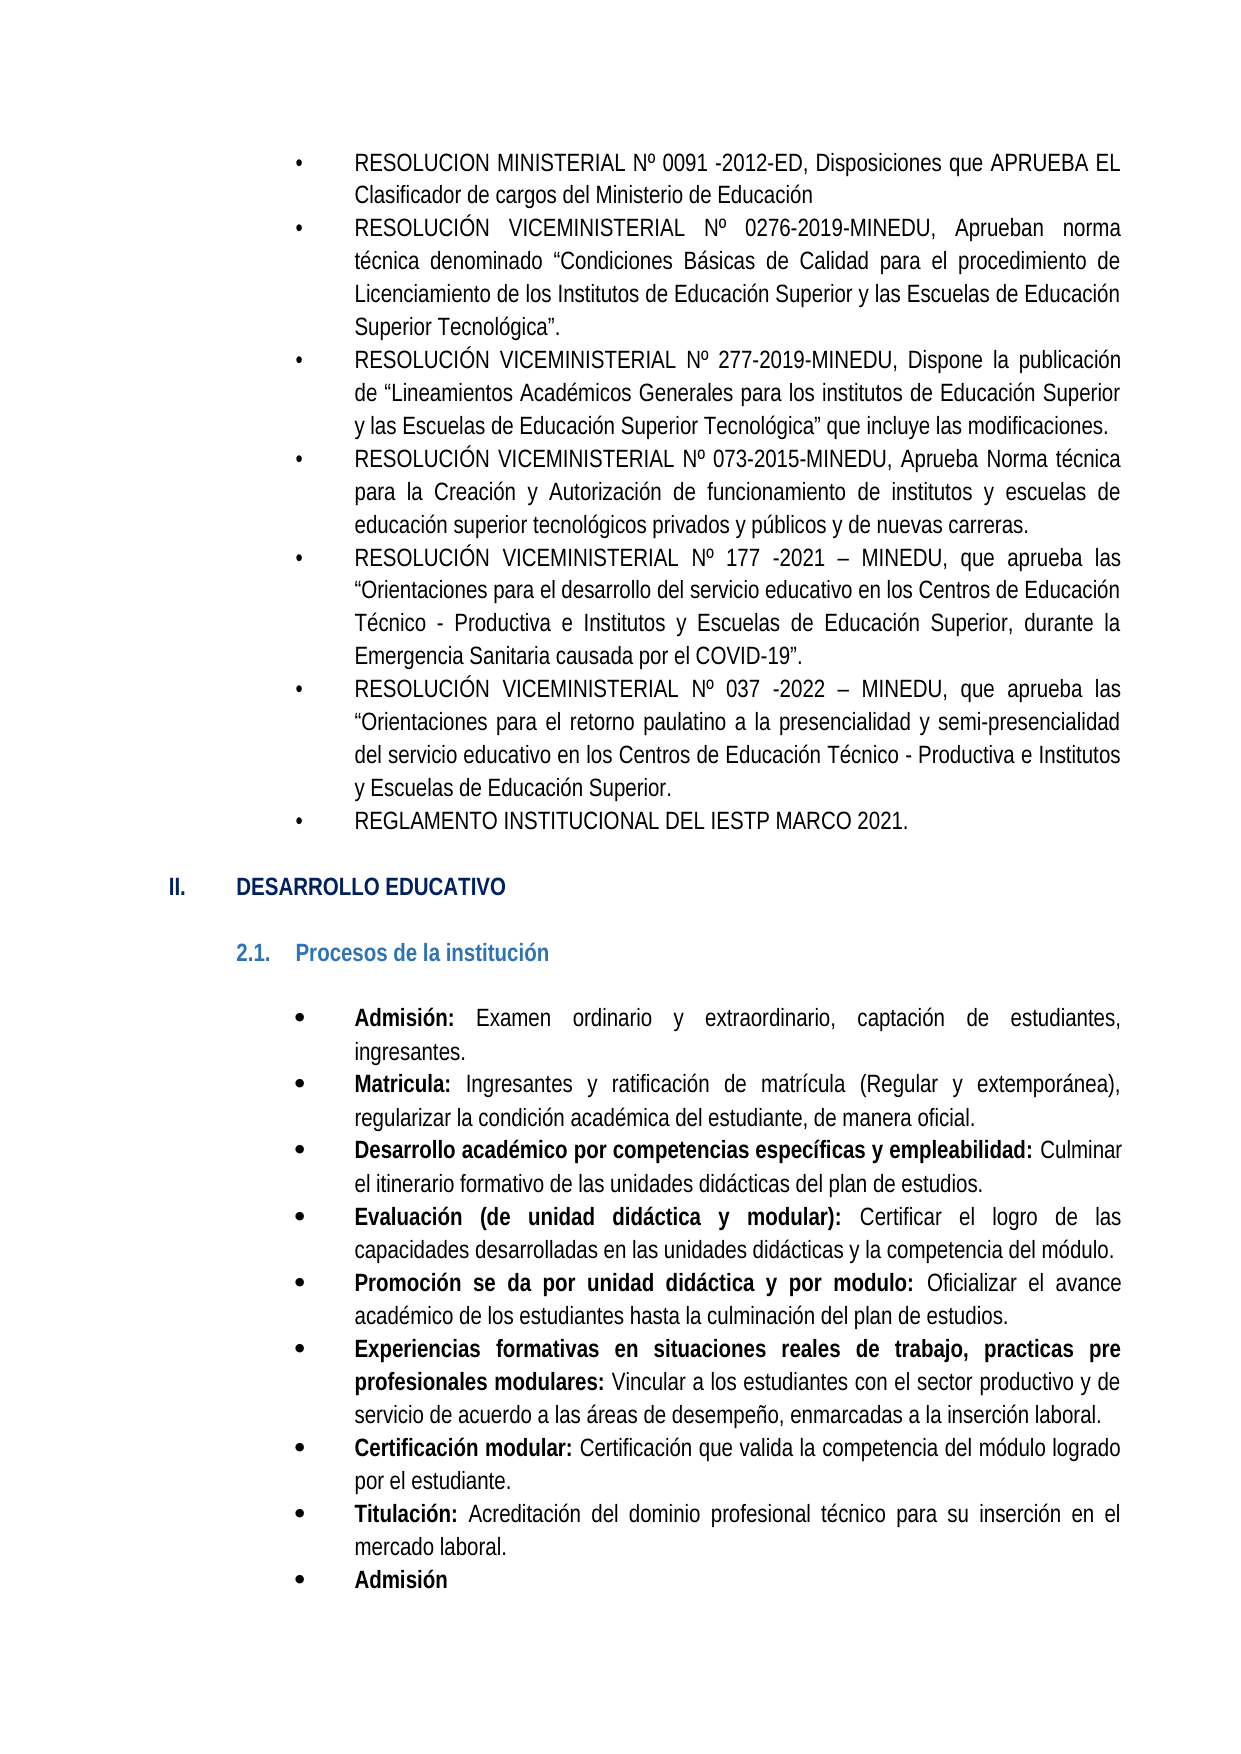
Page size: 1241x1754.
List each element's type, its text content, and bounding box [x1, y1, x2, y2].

list RESOLUCIÓN VICEMINISTERIAL Nº 0276-2019-MINEDU, Aprueban norma técnica denominado “Condiciones Básicas de Calidad para el procedimiento de Licenciamiento de los Institutos de Educación Superior y las Escuelas de Educación Superior Tecnológica”. [295, 213, 1122, 341]
list RESOLUCIÓN VICEMINISTERIAL Nº 073-2015-MINEDU, Aprueba Norma técnica para la Creación y Autorización de funcionamiento de institutos y escuelas de educación superior tecnológicos privados y públicos y de nuevas carreras. [295, 444, 1122, 538]
list Admisión: Examen ordinario y extraordinario, captación de estudiantes, ingresantes. [295, 1003, 1122, 1065]
list Titulación: Acreditación del dominio profesional técnico para su inserción en el mercado laboral. [295, 1499, 1122, 1560]
list Desarrollo académico por competencias específicas y empleabilidad: Culminar el itinerario formativo de las unidades didácticas del plan de estudios. [295, 1136, 1122, 1197]
list DESARROLLO EDUCATIVO [177, 872, 1122, 900]
list RESOLUCIÓN VICEMINISTERIAL Nº 277-2019-MINEDU, Dispone la publicación de “Lineamientos Académicos Generales para los institutos de Educación Superior y las Escuelas de Educación Superior Tecnológica” que incluye las modificaciones. [295, 345, 1122, 439]
list Evaluación (de unidad didáctica y modular): Certificar el logro de las capacidades desarrolladas en las unidades didácticas y la competencia del módulo. [295, 1202, 1122, 1263]
list Promoción se da por unidad didáctica y por modulo: Oficializar el avance académico de los estudiantes hasta la culminación del plan de estudios. [295, 1268, 1122, 1329]
list Certificación modular: Certificación que valida la competencia del módulo logrado por el estudiante. [295, 1433, 1122, 1494]
list Experiencias formativas en situaciones reales de trabajo, practicas pre profesionales modulares: Vincular a los estudiantes con el sector productivo y de servicio de acuerdo a las áreas de desempeño, enmarcadas a la inserción laboral. [295, 1334, 1122, 1428]
list RESOLUCION MINISTERIAL Nº 0091 -2012-ED, Disposiciones que APRUEBA EL Clasificador de cargos del Ministerio de Educación [295, 148, 1122, 209]
list RESOLUCIÓN VICEMINISTERIAL Nº 037 -2022 – MINEDU, que aprueba las “Orientaciones para el retorno paulatino a la presencialidad y semi-presencialidad del servicio educativo en los Centros de Educación Técnico - Productiva e Institutos y Escuelas de Educación Superior. [295, 674, 1122, 802]
list REGLAMENTO INSTITUCIONAL DEL IESTP MARCO 2021. [295, 806, 1122, 834]
list RESOLUCIÓN VICEMINISTERIAL Nº 177 -2021 – MINEDU, que aprueba las “Orientaciones para el desarrollo del servicio educativo en los Centros de Educación Técnico - Productiva e Institutos y Escuelas de Educación Superior, durante la Emergencia Sanitaria causada por el COVID-19”. [295, 543, 1122, 670]
list Matricula: Ingresantes y ratificación de matrícula (Regular y extemporánea), regularizar la condición académica del estudiante, de manera oficial. [295, 1069, 1122, 1131]
list Admisión [295, 1565, 1122, 1593]
list Procesos de la institución [236, 938, 1122, 966]
